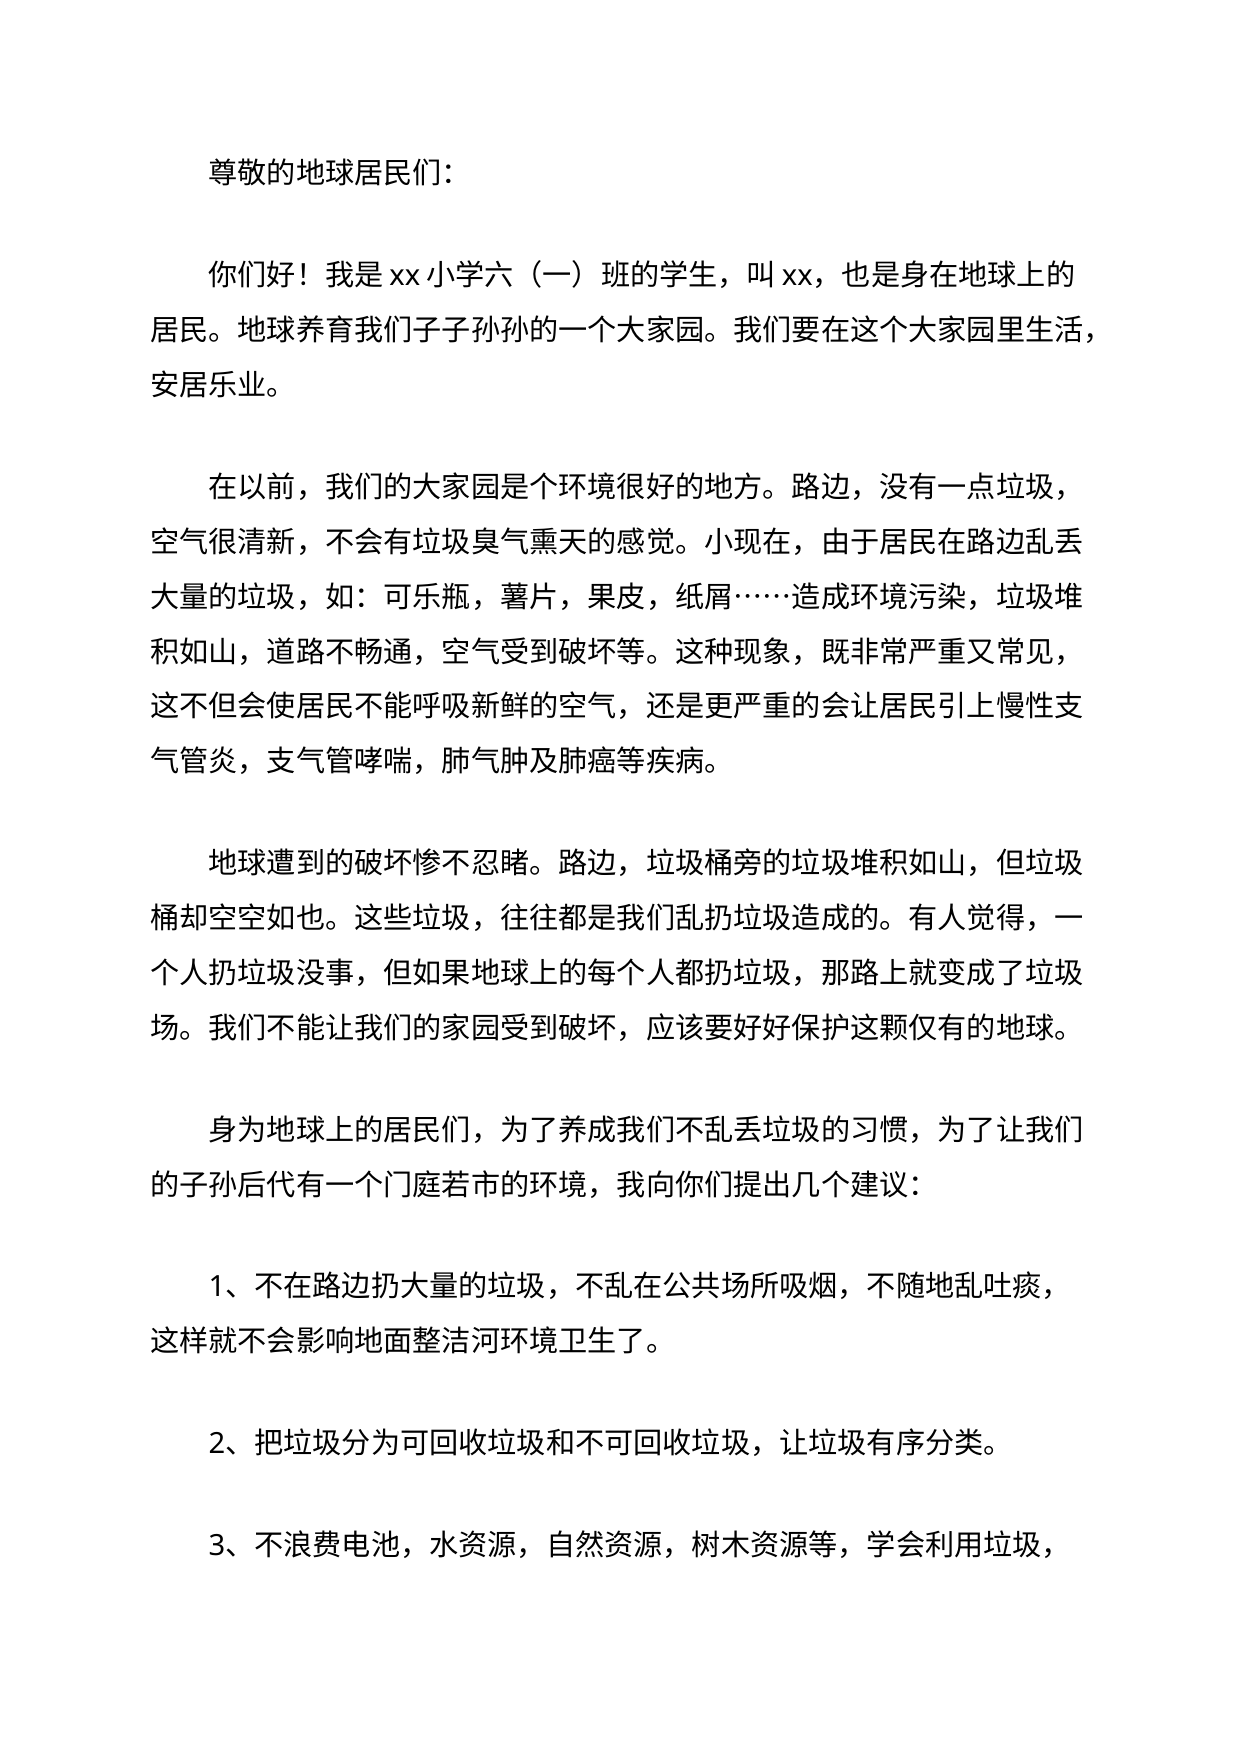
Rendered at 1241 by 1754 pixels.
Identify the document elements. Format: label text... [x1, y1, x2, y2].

text 身为地球上的居民们，为了养成我们不乱丢垃圾的习惯，为了让我们的子孙后代有一个门庭若市的环境，我向你们提出几个建议： [150, 1106, 1090, 1203]
text 1、不在路边扔大量的垃圾，不乱在公共场所吸烟，不随地乱吐痰，这样就不会影响地面整洁河环境卫生了。 [150, 1263, 1090, 1360]
text 尊敬的地球居民们： [150, 150, 1090, 192]
text 在以前，我们的大家园是个环境很好的地方。路边，没有一点垃圾，空气很清新，不会有垃圾臭气熏天的感觉。小现在，由于居民在路边乱丢大量的垃圾，如：可乐瓶，薯片，果皮，纸屑……造成环境污染，垃圾堆积如山，道路不畅通，空气受到破坏等。这种现象，既非常严重又常见，这不但会使居民不能呼吸新鲜的空气，还是更严重的会让居民引上慢性支气管炎，支气管哮喘，肺气肿及肺癌等疾病。 [150, 463, 1090, 780]
text 地球遭到的破坏惨不忍睹。路边，垃圾桶旁的垃圾堆积如山，但垃圾桶却空空如也。这些垃圾，往往都是我们乱扔垃圾造成的。有人觉得，一个人扔垃圾没事，但如果地球上的每个人都扔垃圾，那路上就变成了垃圾场。我们不能让我们的家园受到破坏，应该要好好保护这颗仅有的地球。 [150, 840, 1090, 1047]
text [150, 1522, 1090, 1564]
text 你们好！我是xx小学六（一）班的学生，叫xx，也是身在地球上的居民。地球养育我们子子孙孙的一个大家园。我们要在这个大家园里生活，安居乐业。 [150, 252, 1090, 404]
text 2、把垃圾分为可回收垃圾和不可回收垃圾，让垃圾有序分类。 [150, 1419, 1090, 1462]
